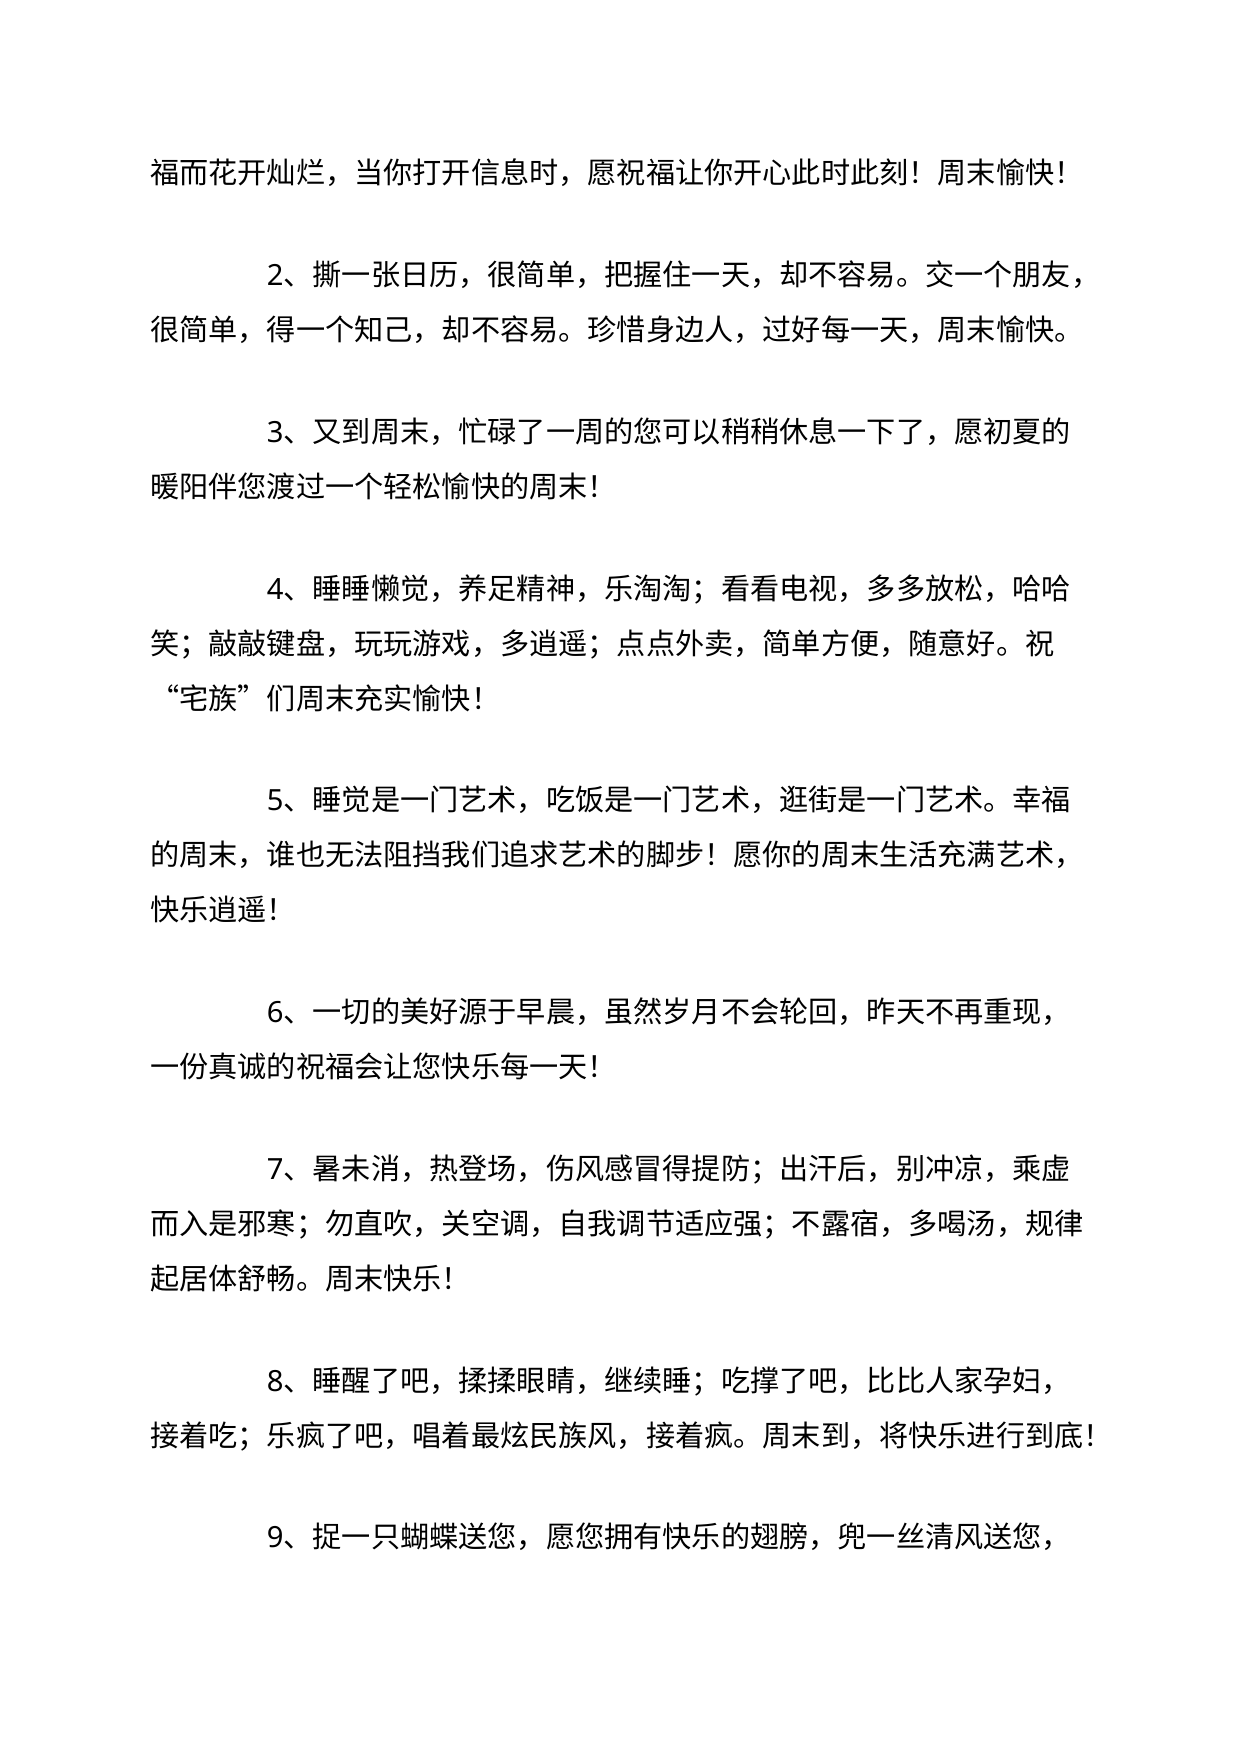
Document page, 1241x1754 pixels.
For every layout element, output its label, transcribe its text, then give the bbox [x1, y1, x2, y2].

text 3、又到周末，忙碌了一周的您可以稍稍休息一下了，愿初夏的暖阳伴您渡过一个轻松愉快的周末！ [150, 408, 1090, 506]
text 6、一切的美好源于早晨，虽然岁月不会轮回，昨天不再重现，一份真诚的祝福会让您快乐每一天！ [150, 989, 1090, 1086]
text 2、撕一张日历，很简单，把握住一天，却不容易。交一个朋友，很简单，得一个知己，却不容易。珍惜身边人，过好每一天，周末愉快。 [150, 252, 1090, 349]
text 8、睡醒了吧，揉揉眼睛，继续睡；吃撑了吧，比比人家孕妇，接着吃；乐疯了吧，唱着最炫民族风，接着疯。周末到，将快乐进行到底！ [150, 1357, 1090, 1454]
text 5、睡觉是一门艺术，吃饭是一门艺术，逛街是一门艺术。幸福的周末，谁也无法阻挡我们追求艺术的脚步！愿你的周末生活充满艺术，快乐逍遥！ [150, 777, 1090, 929]
text 7、暑未消，热登场，伤风感冒得提防；出汗后，别冲凉，乘虚而入是邪寒；勿直吹，关空调，自我调节适应强；不露宿，多喝汤，规律起居体舒畅。周末快乐！ [150, 1145, 1090, 1298]
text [150, 1514, 1090, 1556]
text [150, 150, 1090, 192]
text 4、睡睡懒觉，养足精神，乐淘淘；看看电视，多多放松，哈哈笑；敲敲键盘，玩玩游戏，多逍遥；点点外卖，简单方便，随意好。祝“宅族”们周末充实愉快！ [150, 565, 1090, 717]
